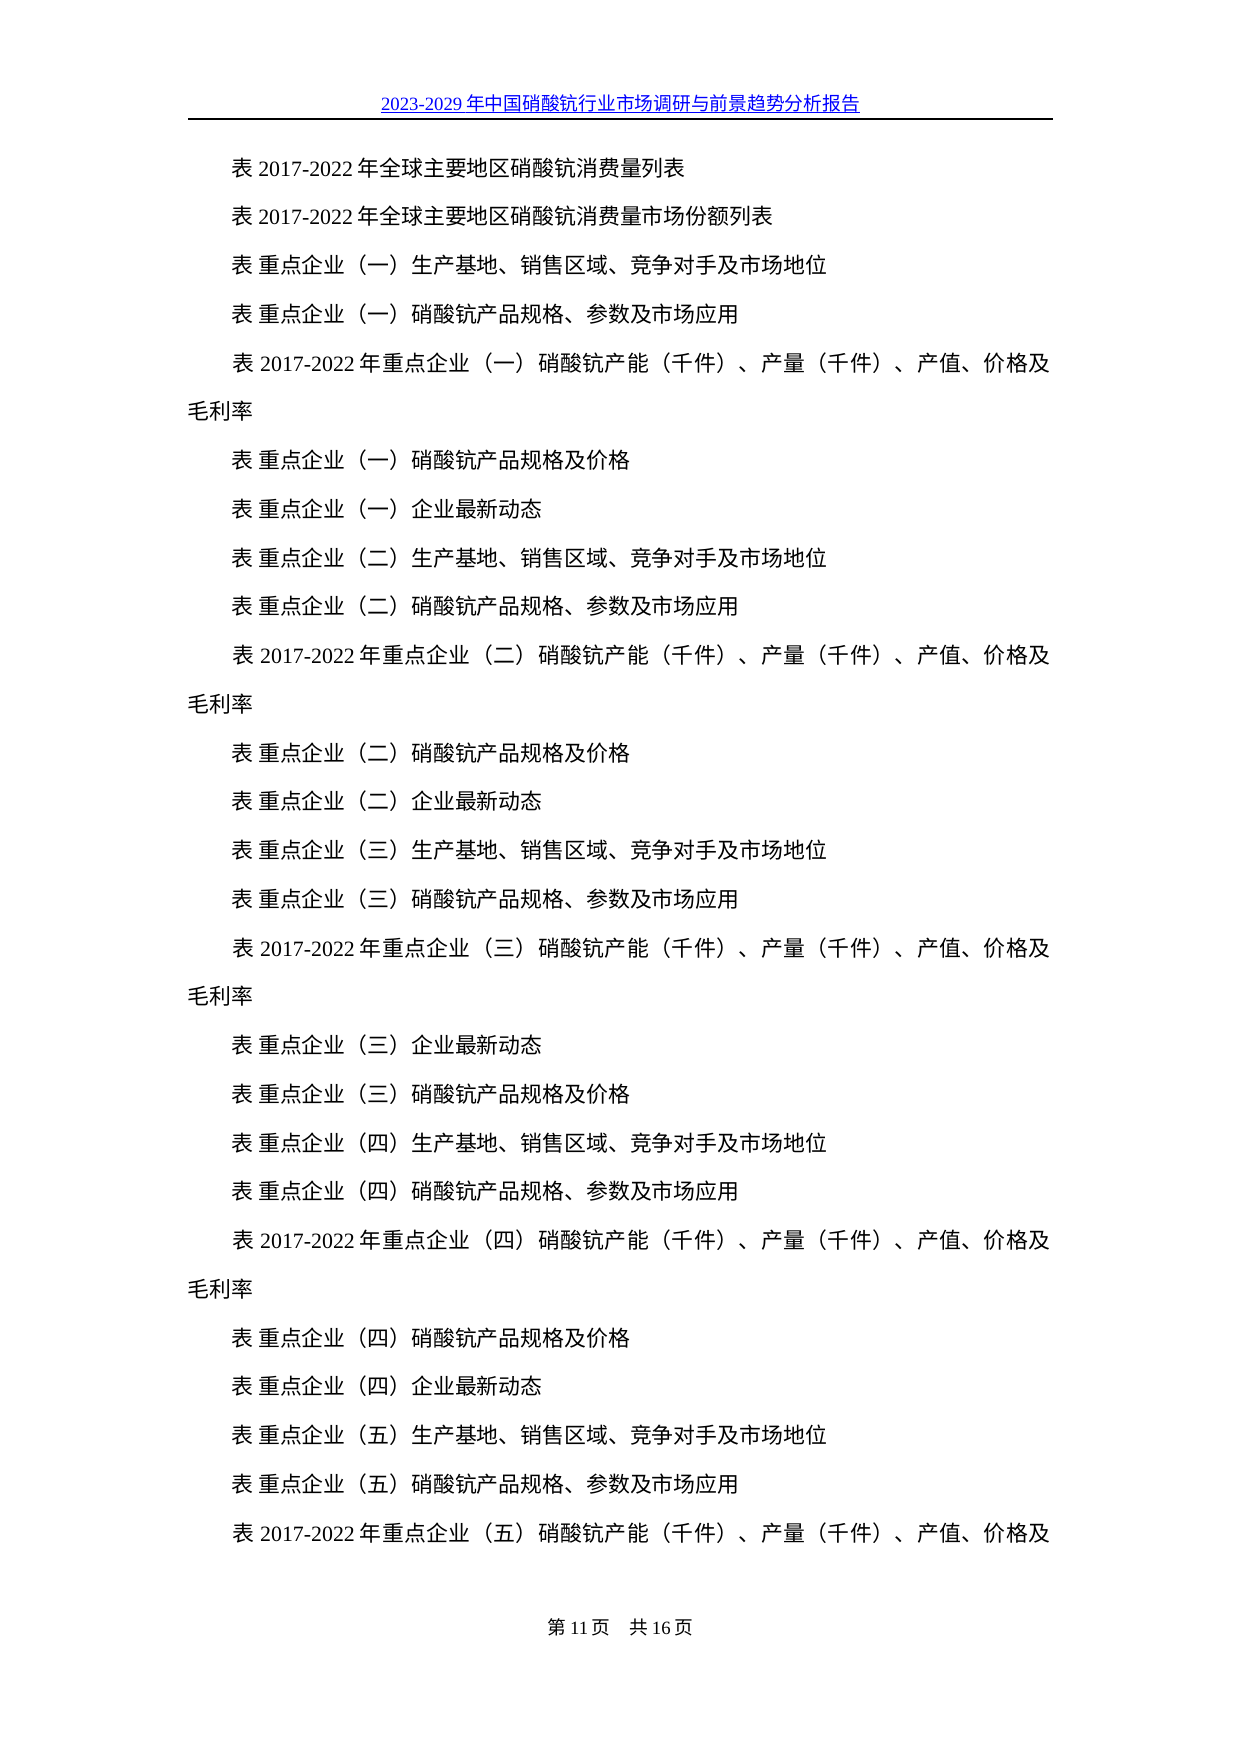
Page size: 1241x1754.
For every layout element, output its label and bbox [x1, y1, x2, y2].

text [187, 150, 1053, 1548]
